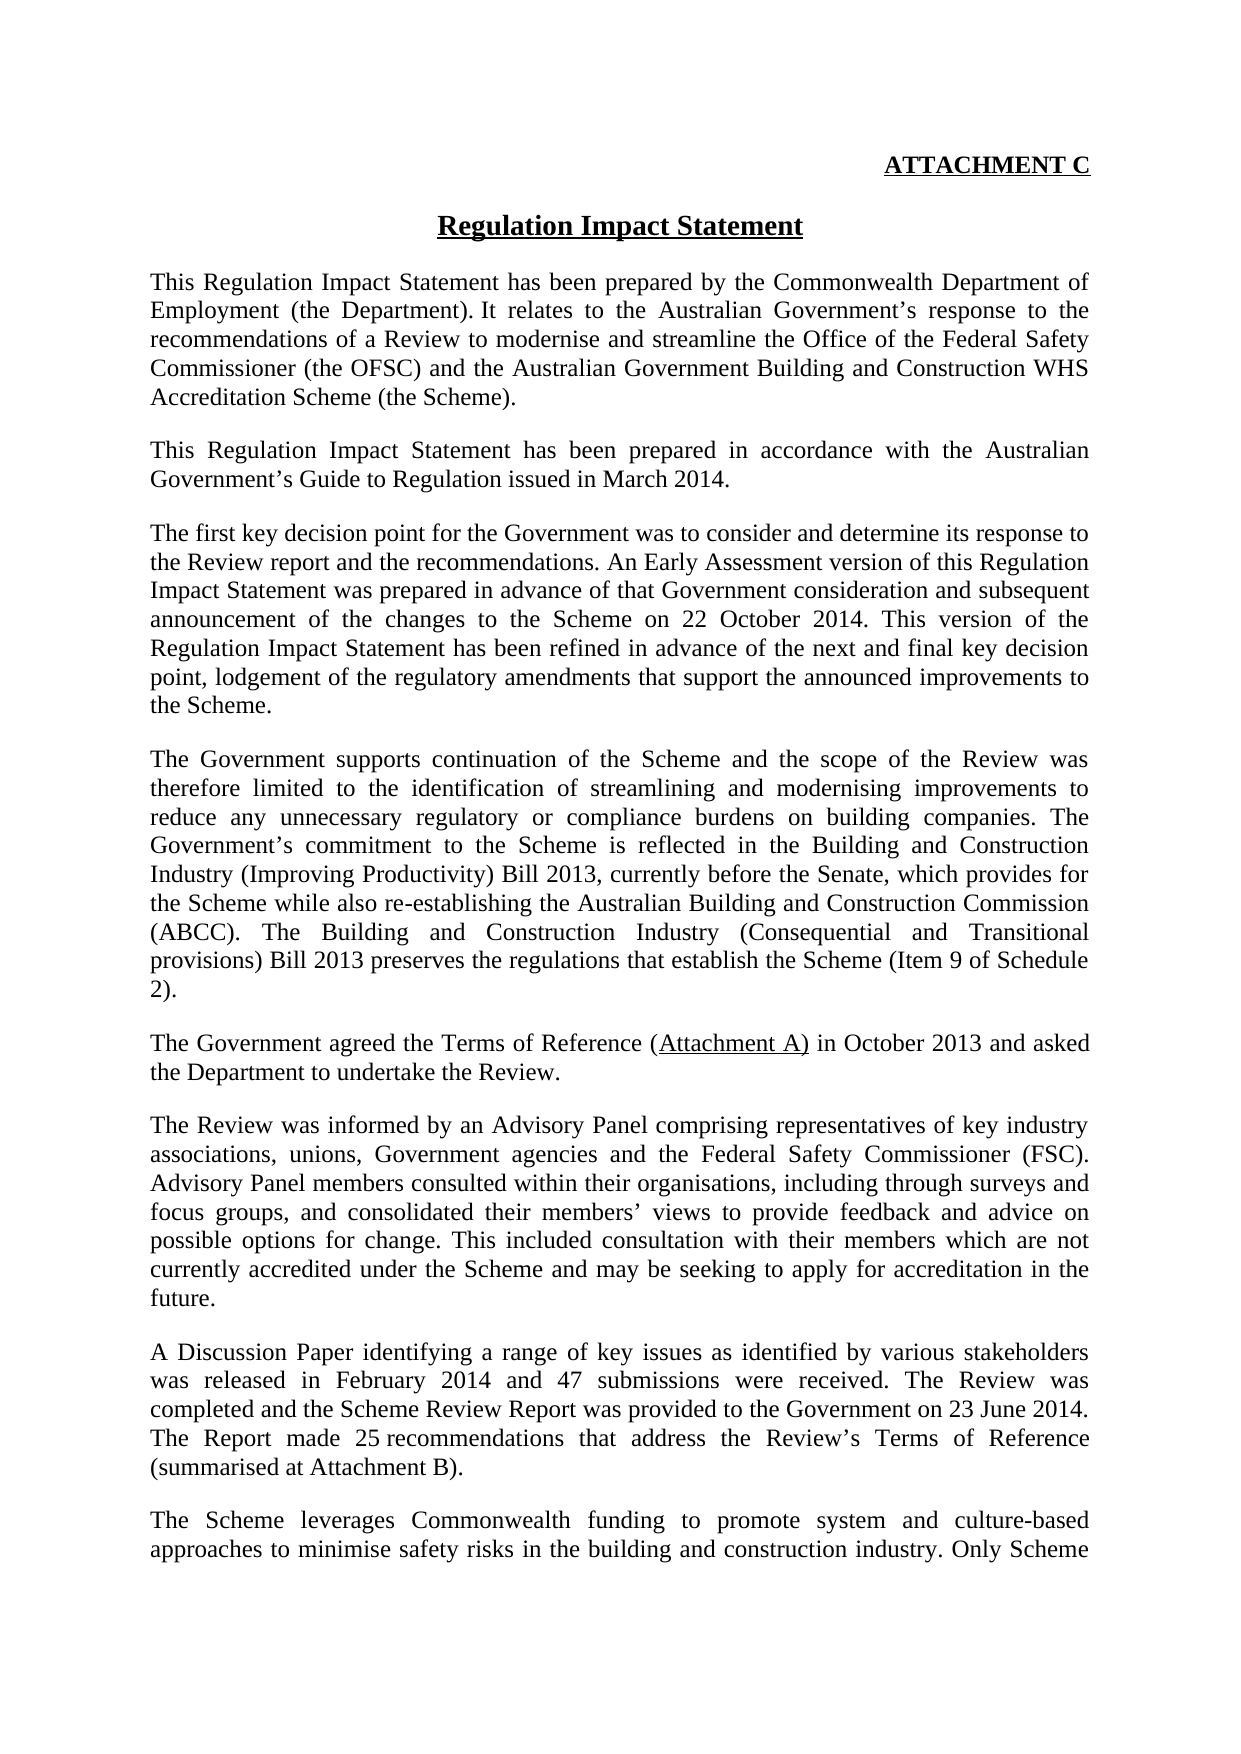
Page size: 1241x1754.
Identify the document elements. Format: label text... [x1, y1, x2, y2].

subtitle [150, 1505, 1090, 1563]
subtitle This Regulation Impact Statement has been prepared by the Commonwealth Department of Employment (the Department). It relates to the Australian Government’s response to the recommendations of a Review to modernise and streamline the Office of the Federal Safety Commissioner (the OFSC) and the Australian Government Building and Construction WHS Accreditation Scheme (the Scheme). [150, 267, 1090, 410]
text ATTACHMENT C [150, 150, 1090, 179]
subtitle This Regulation Impact Statement has been prepared in accordance with the Australian Government’s Guide to Regulation issued in March 2014. [150, 435, 1090, 493]
subtitle Regulation Impact Statement [150, 208, 1090, 242]
subtitle The Government agreed the Terms of Reference (Attachment A) in October 2013 and asked the Department to undertake the Review. [150, 1028, 1090, 1085]
subtitle The Government supports continuation of the Scheme and the scope of the Review was therefore limited to the identification of streamlining and modernising improvements to reduce any unnecessary regulatory or compliance burdens on building companies. The Government’s commitment to the Scheme is reflected in the Building and Construction Industry (Improving Productivity) Bill 2013, currently before the Senate, which provides for the Scheme while also re-establishing the Australian Building and Construction Commission (ABCC). The Building and Construction Industry (Consequential and Transitional provisions) Bill 2013 preserves the regulations that establish the Scheme (Item 9 of Schedule 2). [150, 744, 1090, 1003]
subtitle The Review was informed by an Advisory Panel comprising representatives of key industry associations, unions, Government agencies and the Federal Safety Commissioner (FSC). Advisory Panel members consulted within their organisations, including through surveys and focus groups, and consolidated their members’ views to provide feedback and advice on possible options for change. This included consultation with their members which are not currently accredited under the Scheme and may be seeking to apply for accreditation in the future. [150, 1110, 1090, 1312]
subtitle The first key decision point for the Government was to consider and determine its response to the Review report and the recommendations. An Early Assessment version of this Regulation Impact Statement was prepared in advance of that Government consideration and subsequent announcement of the changes to the Scheme on 22 October 2014. This version of the Regulation Impact Statement has been refined in advance of the next and final key decision point, lodgement of the regulatory amendments that support the announced improvements to the Scheme. [150, 518, 1090, 719]
subtitle A Discussion Paper identifying a range of key issues as identified by various stakeholders was released in February 2014 and 47 submissions were received. The Review was completed and the Scheme Review Report was provided to the Government on 23 June 2014. The Report made 25 recommendations that address the Review’s Terms of Reference (summarised at Attachment B). [150, 1337, 1090, 1480]
